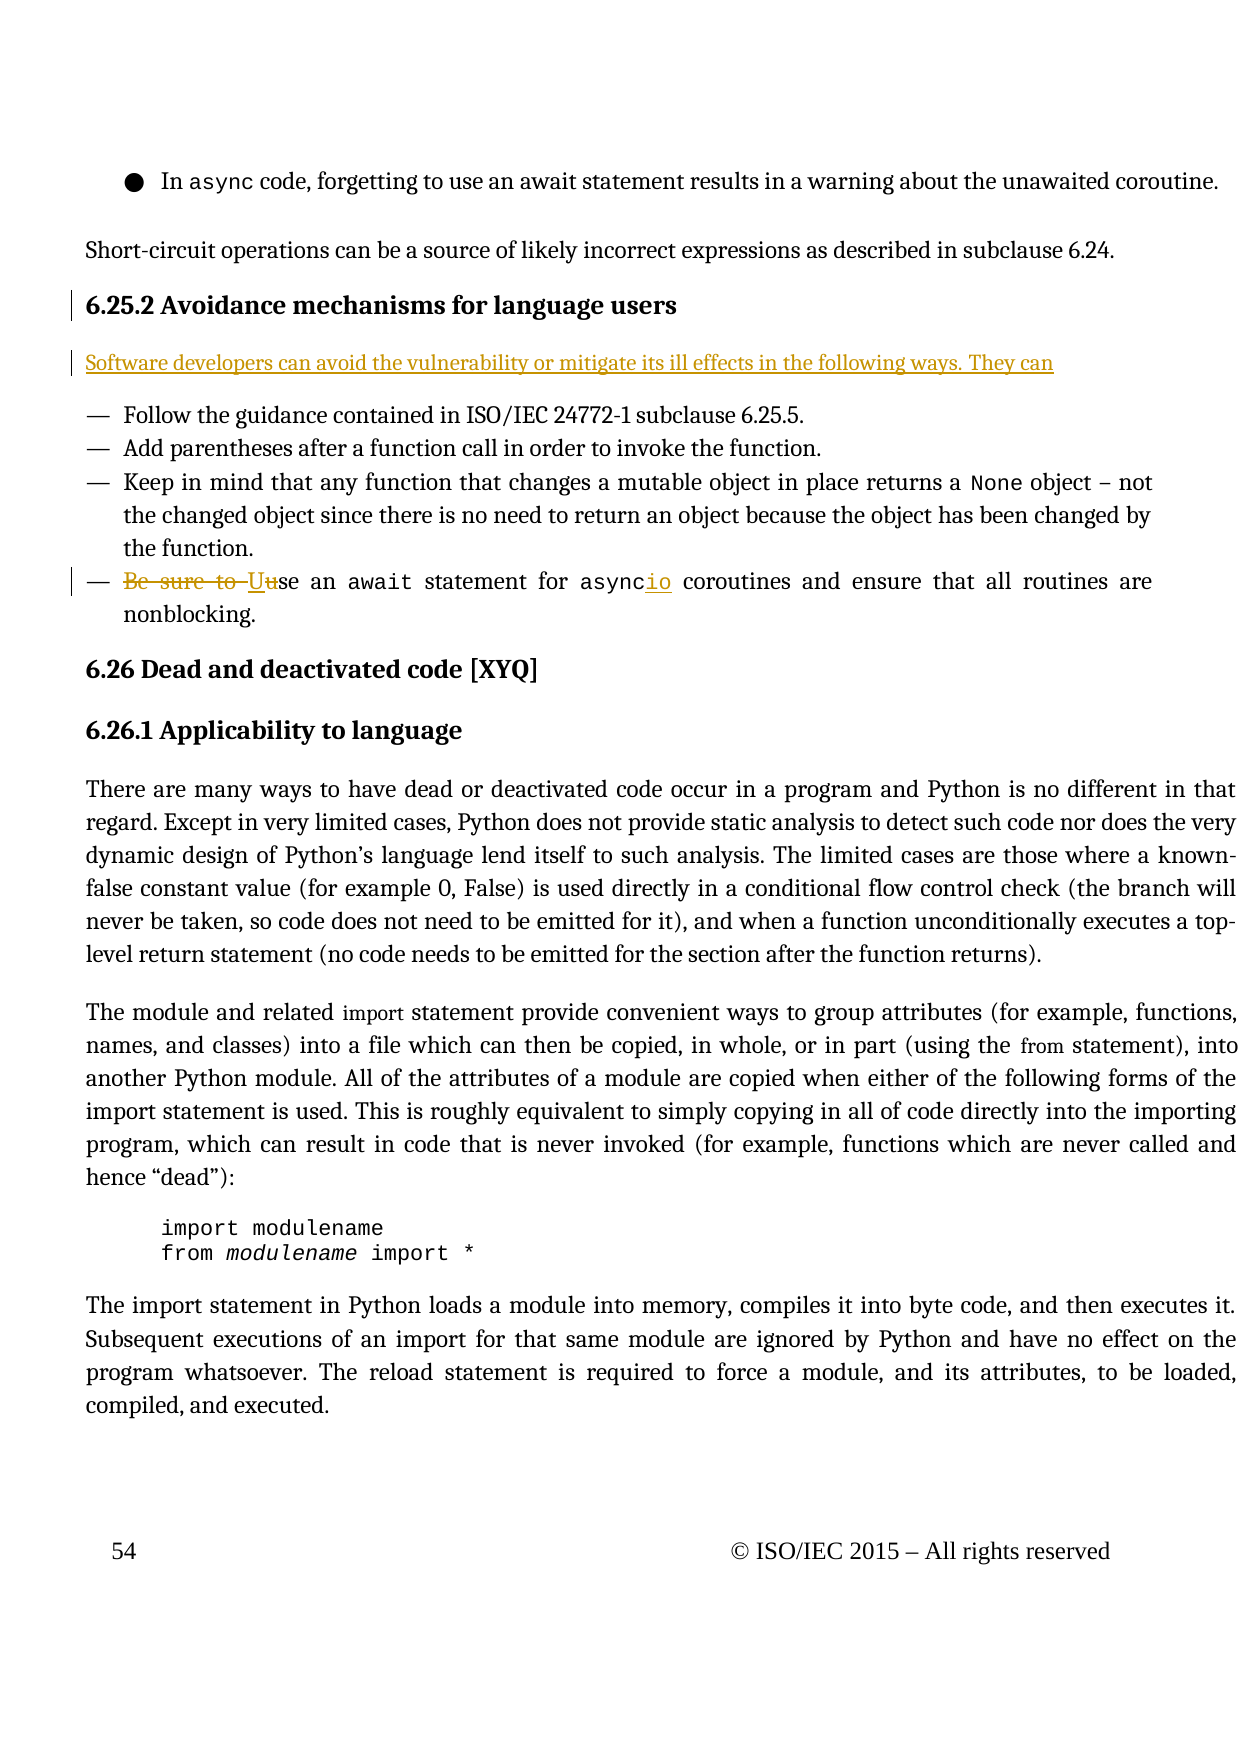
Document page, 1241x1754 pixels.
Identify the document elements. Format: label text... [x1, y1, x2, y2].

text There are many ways to have dead or deactivated code occur in a program and Python is no different in that regard. Except in very limited cases, Python does not provide static analysis to detect such code nor does the very dynamic design of Python’s language lend itself to such analysis. The limited cases are those where a known-false constant value (for example 0, False) is used directly in a conditional flow control check (the branch will never be taken, so code does not need to be emitted for it), and when a function unconditionally executes a top-level return statement (no code needs to be emitted for the section after the function returns). [86, 775, 1238, 969]
subtitle 6.26.1 Applicability to language [86, 715, 1238, 746]
text se an await statement for async coroutines and ensure that all routines are nonblocking. [86, 567, 1153, 629]
text from modulename import * [161, 1242, 1153, 1266]
subtitle 6.25.2 Avoidance mechanisms for language users [86, 290, 1238, 321]
text The import statement in Python loads a module into memory, compiles it into byte code, and then executes it. Subsequent executions of an import for that same module are ignored by Python and have no effect on the program whatsoever. The reload statement is required to force a module, and its attributes, to be loaded, compiled, and executed. [86, 1291, 1238, 1419]
subtitle 6.26 Dead and deactivated code [XYQ] [86, 654, 1238, 685]
text Add parentheses after a function call in order to invoke the function. [86, 434, 1153, 463]
text Keep in mind that any function that changes a mutable object in place returns a None object – not the changed object since there is no need to return an object because the object has been changed by the function. [86, 467, 1153, 562]
text The module and related import statement provide convenient ways to group attributes (for example, functions, names, and classes) into a file which can then be copied, in whole, or in part (using the from statement), into another Python module. All of the attributes of a module are copied when either of the following forms of the import statement is used. This is roughly equivalent to simply copying in all of code directly into the importing program, which can result in code that is never invoked (for example, functions which are never called and hence “dead”): [86, 998, 1238, 1192]
text import modulename [161, 1217, 1153, 1242]
text Short-circuit operations can be a source of likely incorrect expressions as described in subclause 6.24. [86, 236, 1238, 265]
list In async code, forgetting to use an await statement results in a warning about the unawaited coroutine. [123, 152, 1238, 203]
text Follow the guidance contained in ISO/IEC 24772-1 subclause 6.25.5. [86, 401, 1153, 430]
